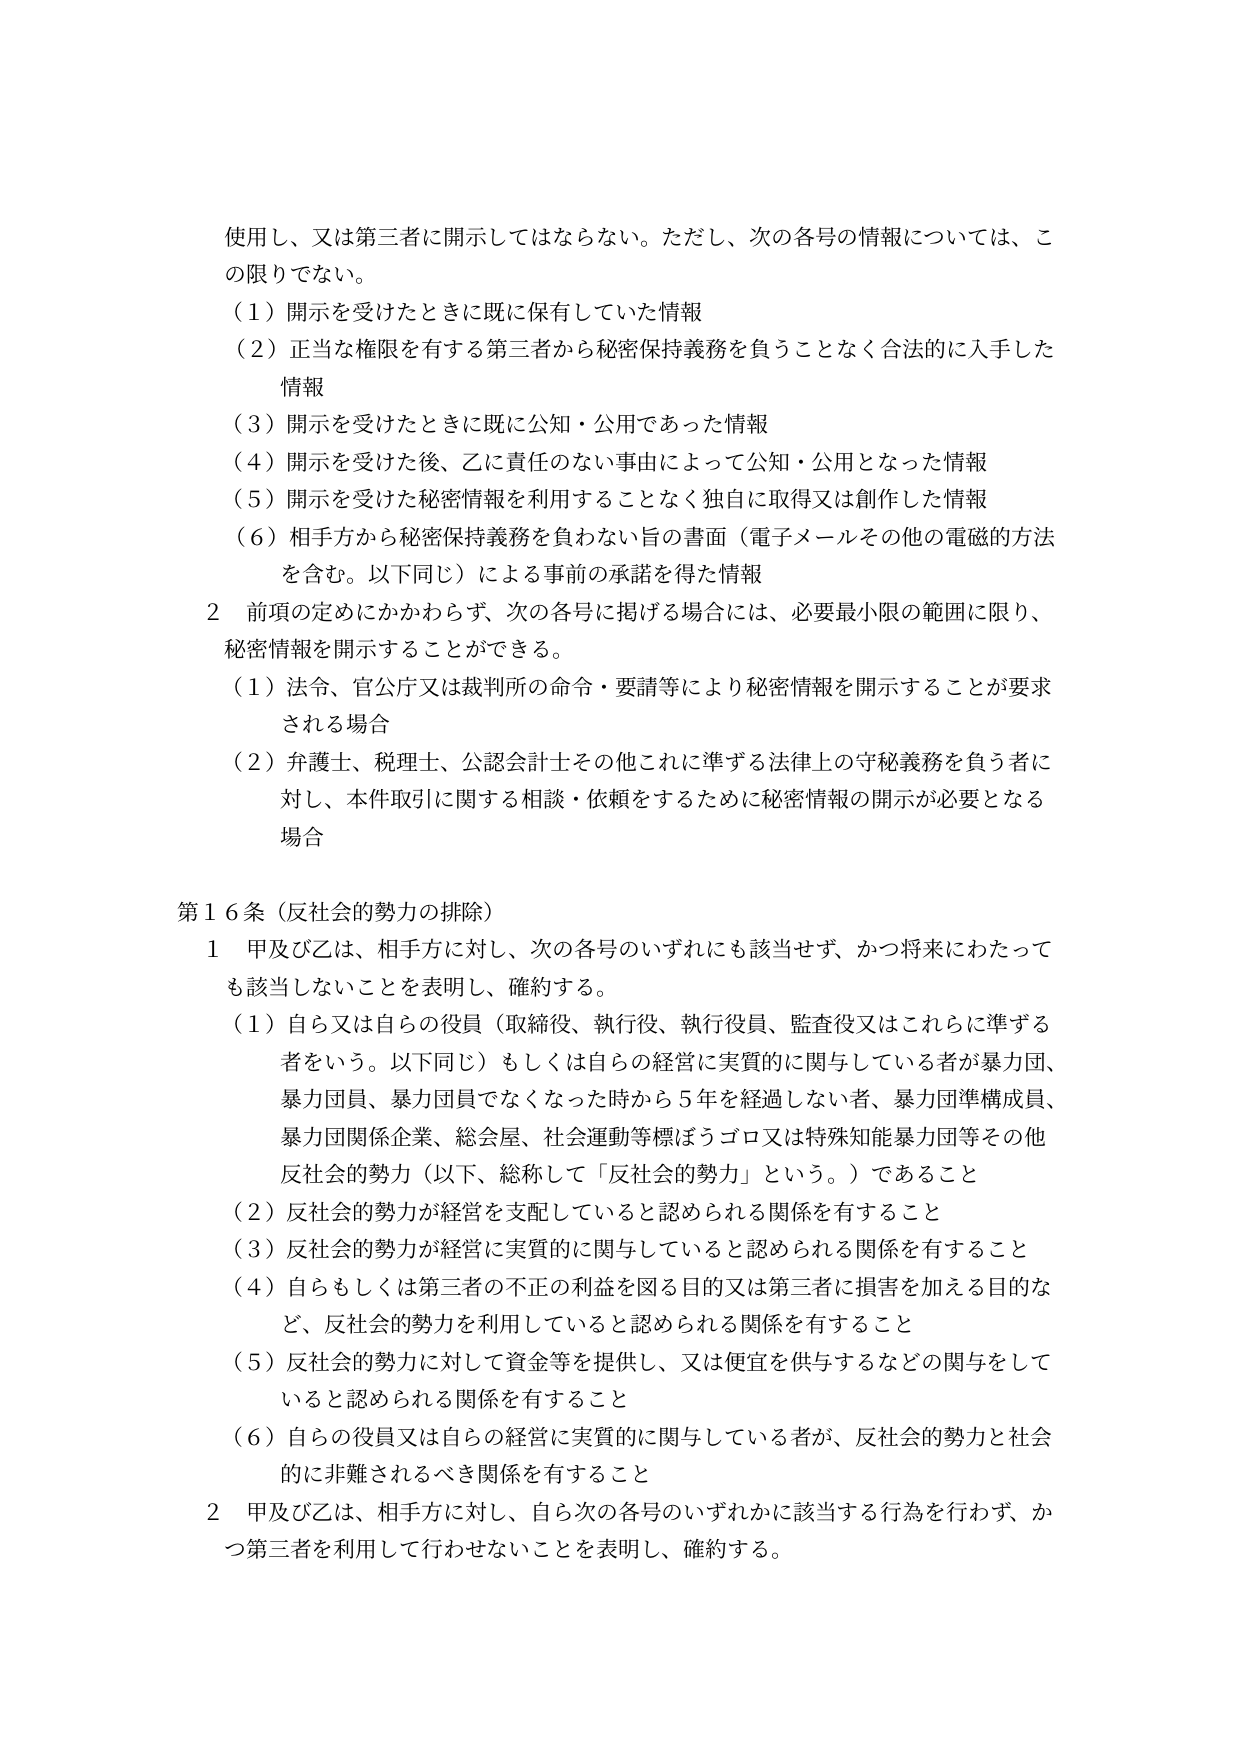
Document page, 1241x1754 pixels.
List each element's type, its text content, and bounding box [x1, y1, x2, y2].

text （５）開示を受けた秘密情報を利用することなく独自に取得又は創作した情報 [177, 479, 1063, 517]
text （１）法令、官公庁又は裁判所の命令・要請等により秘密情報を開示することが要求される場合 [221, 667, 1063, 742]
text （６）自らの役員又は自らの経営に実質的に関与している者が、反社会的勢力と社会的に非難されるべき関係を有すること [221, 1417, 1063, 1492]
text （２）弁護士、税理士、公認会計士その他これに準ずる法律上の守秘義務を負う者に対し、本件取引に関する相談・依頼をするために秘密情報の開示が必要となる場合 [221, 742, 1063, 854]
text ２ 甲及び乙は、相手方に対し、自ら次の各号のいずれかに該当する行為を行わず、かつ第三者を利用して行わせないことを表明し、確約する。 [202, 1492, 1063, 1567]
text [202, 217, 1063, 292]
text （１）開示を受けたときに既に保有していた情報 [177, 292, 1063, 329]
text （２）反社会的勢力が経営を支配していると認められる関係を有すること [177, 1192, 1063, 1229]
text 第１６条（反社会的勢力の排除） [177, 892, 1063, 929]
text （４）開示を受けた後、乙に責任のない事由によって公知・公用となった情報 [177, 442, 1063, 479]
text （４）自らもしくは第三者の不正の利益を図る目的又は第三者に損害を加える目的など、反社会的勢力を利用していると認められる関係を有すること [221, 1267, 1063, 1342]
text （５）反社会的勢力に対して資金等を提供し、又は便宜を供与するなどの関与をしていると認められる関係を有すること [221, 1342, 1063, 1417]
text ２ 前項の定めにかかわらず、次の各号に掲げる場合には、必要最小限の範囲に限り、秘密情報を開示することができる。 [202, 592, 1063, 667]
text （６）相手方から秘密保持義務を負わない旨の書面（電子メールその他の電磁的方法を含む。以下同じ）による事前の承諾を得た情報 [224, 517, 1063, 592]
text （３）反社会的勢力が経営に実質的に関与していると認められる関係を有すること [177, 1229, 1063, 1267]
text （３）開示を受けたときに既に公知・公用であった情報 [177, 404, 1063, 442]
text （１）自ら又は自らの役員（取締役、執行役、執行役員、監査役又はこれらに準ずる者をいう。以下同じ）もしくは自らの経営に実質的に関与している者が暴力団、暴力団員、暴力団員でなくなった時から５年を経過しない者、暴力団準構成員、暴力団関係企業、総会屋、社会運動等標ぼうゴロ又は特殊知能暴力団等その他反社会的勢力（以下、総称して「反社会的勢力」という。）であること [221, 1004, 1063, 1192]
text １ 甲及び乙は、相手方に対し、次の各号のいずれにも該当せず、かつ将来にわたっても該当しないことを表明し、確約する。 [202, 929, 1063, 1004]
text （２）正当な権限を有する第三者から秘密保持義務を負うことなく合法的に入手した情報 [224, 329, 1063, 404]
